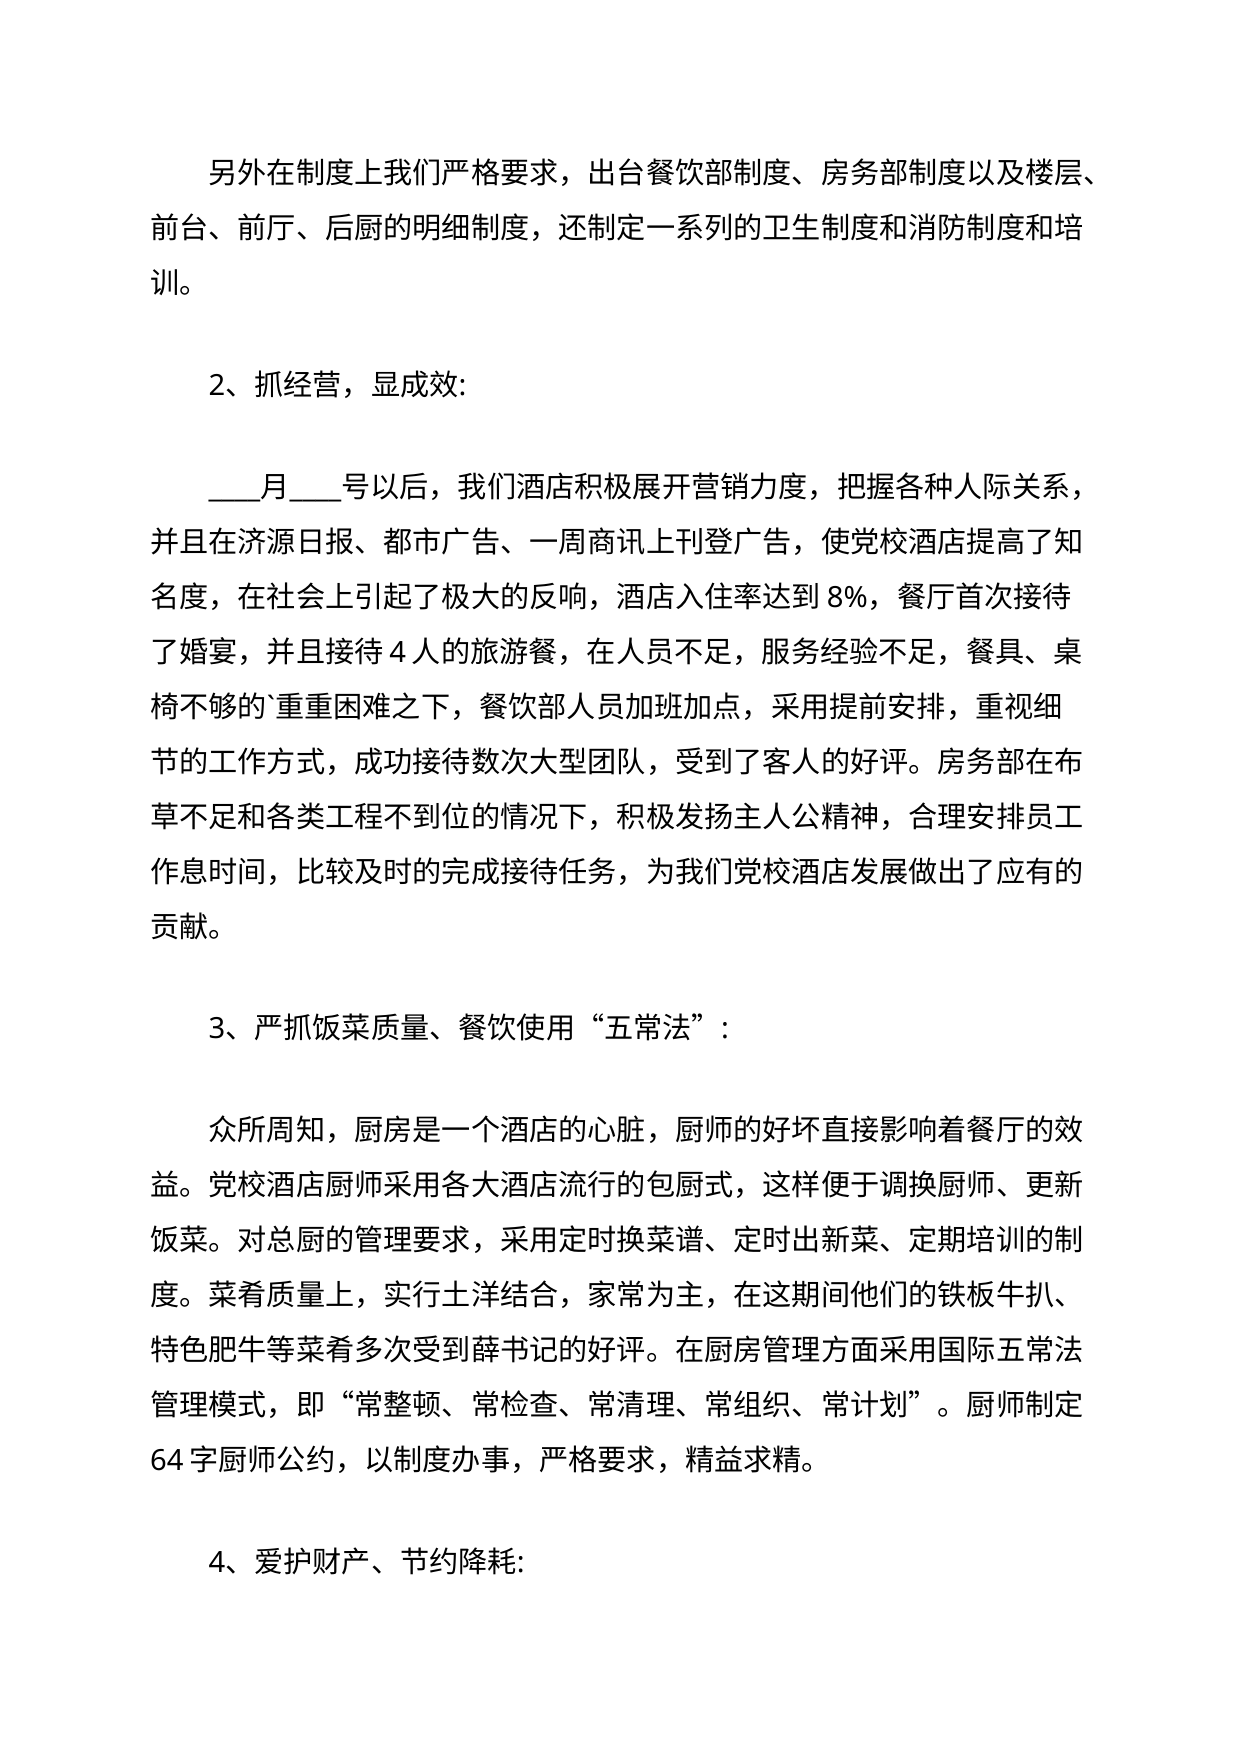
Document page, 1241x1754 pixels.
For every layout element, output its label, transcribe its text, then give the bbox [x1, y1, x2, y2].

text 3、严抓饭菜质量、餐饮使用“五常法”: [150, 1005, 1090, 1047]
text 2、抓经营，显成效: [150, 362, 1090, 404]
text ____月____号以后，我们酒店积极展开营销力度，把握各种人际关系，并且在济源日报、都市广告、一周商讯上刊登广告，使党校酒店提高了知名度，在社会上引起了极大的反响，酒店入住率达到8%，餐厅首次接待了婚宴，并且接待4人的旅游餐，在人员不足，服务经验不足，餐具、桌椅不够的`重重困难之下，餐饮部人员加班加点，采用提前安排，重视细节的工作方式，成功接待数次大型团队，受到了客人的好评。房务部在布草不足和各类工程不到位的情况下，积极发扬主人公精神，合理安排员工作息时间，比较及时的完成接待任务，为我们党校酒店发展做出了应有的贡献。 [150, 463, 1090, 945]
text 另外在制度上我们严格要求，出台餐饮部制度、房务部制度以及楼层、前台、前厅、后厨的明细制度，还制定一系列的卫生制度和消防制度和培训。 [150, 150, 1090, 302]
text 众所周知，厨房是一个酒店的心脏，厨师的好坏直接影响着餐厅的效益。党校酒店厨师采用各大酒店流行的包厨式，这样便于调换厨师、更新饭菜。对总厨的管理要求，采用定时换菜谱、定时出新菜、定期培训的制度。菜肴质量上，实行土洋结合，家常为主，在这期间他们的铁板牛扒、特色肥牛等菜肴多次受到薛书记的好评。在厨房管理方面采用国际五常法管理模式，即“常整顿、常检查、常清理、常组织、常计划”。厨师制定64字厨师公约，以制度办事，严格要求，精益求精。 [150, 1107, 1090, 1479]
text 4、爱护财产、节约降耗: [150, 1538, 1090, 1581]
